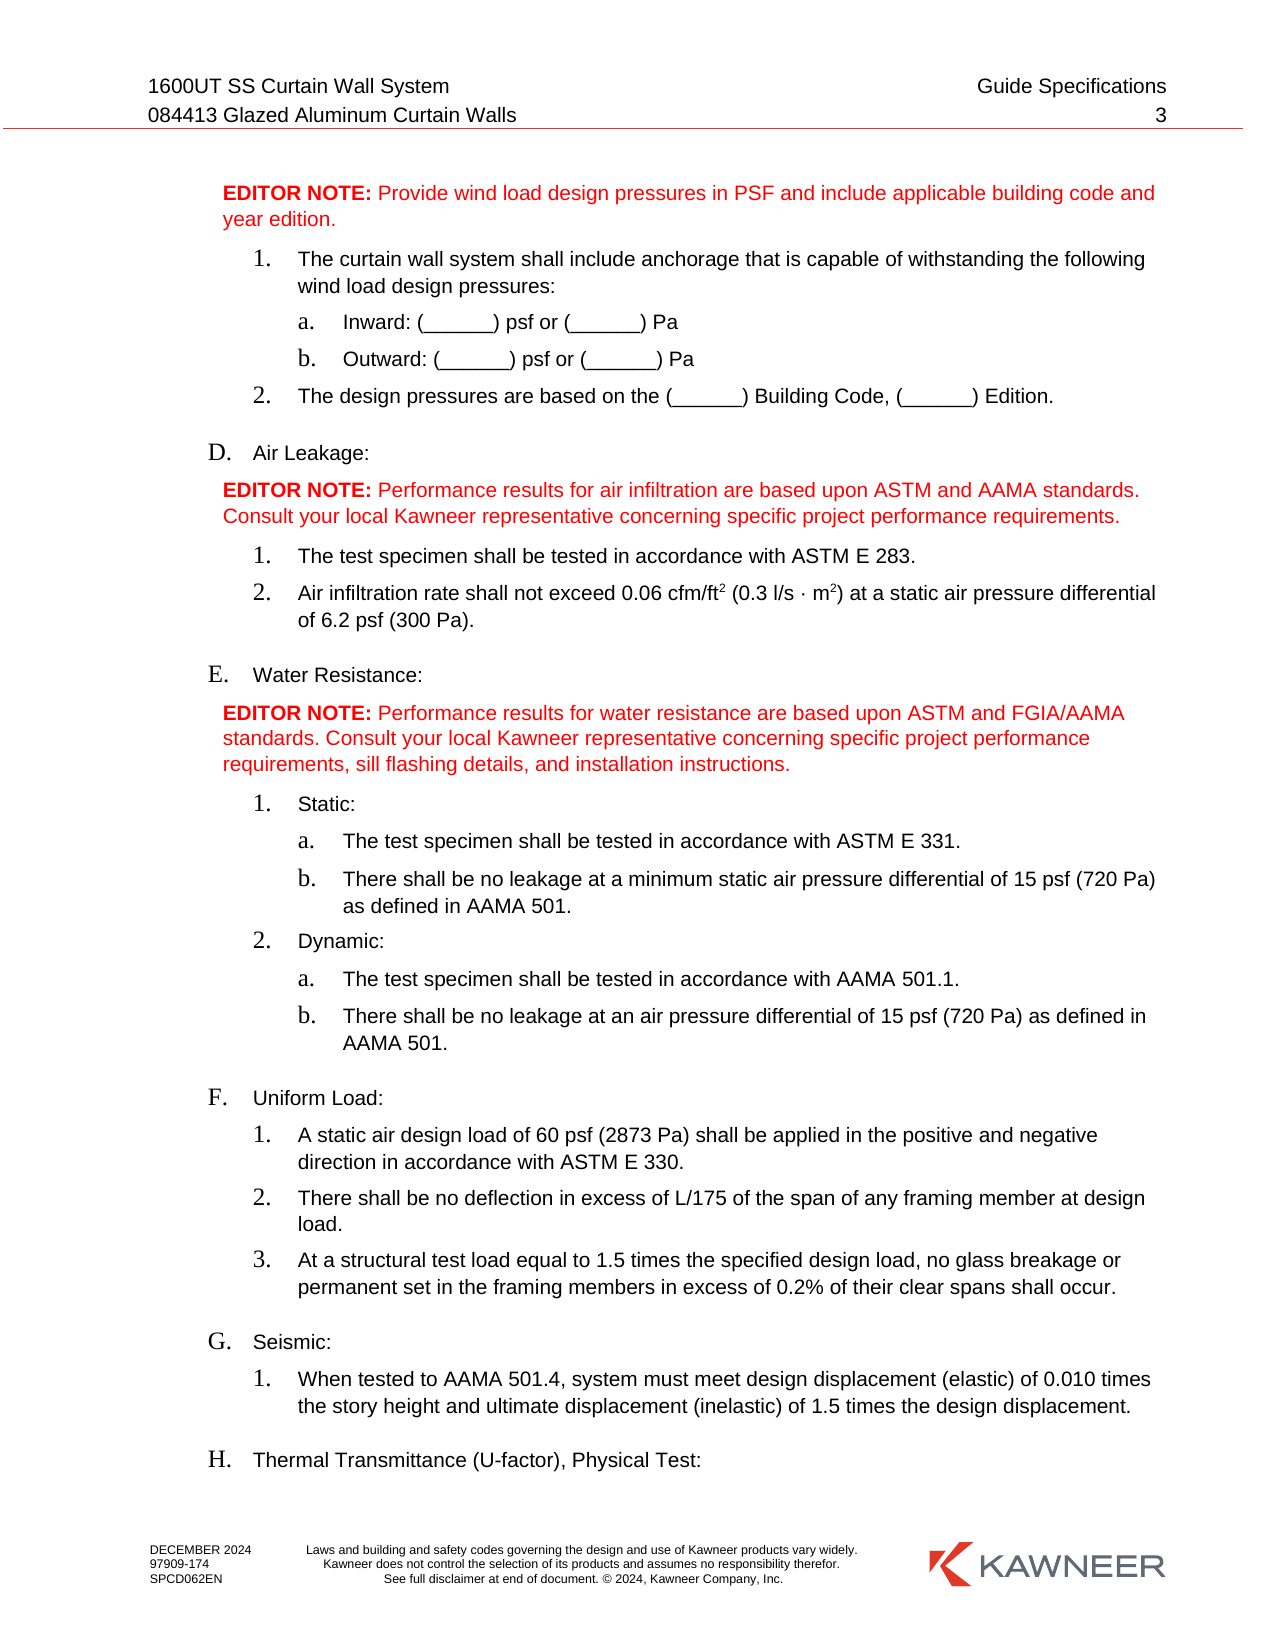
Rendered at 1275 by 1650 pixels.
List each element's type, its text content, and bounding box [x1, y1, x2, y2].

subtitle When tested to AAMA 501.4, system must meet design displacement (elastic) of 0.010 times the story height and ultimate displacement (inelastic) of 1.5 times the design displacement. [253, 1363, 1169, 1418]
subtitle The test specimen shall be tested in accordance with AAMA 501.1. [298, 963, 1169, 992]
subtitle Air infiltration rate shall not exceed 0.06 cfm/ft2 (0.3 l/s · m2) at a static air pressure differential of 6.2 psf (300 Pa). [253, 577, 1169, 632]
subtitle Air Leakage: [208, 437, 1169, 465]
subtitle Uniform Load: [208, 1082, 1169, 1110]
subtitle Seismic: [208, 1326, 1169, 1354]
list EDITOR NOTE: Performance results for air infiltration are based upon ASTM and AAMA standards. Consult your local Kawneer representative concerning specific project performance requirements. [173, 478, 1169, 528]
subtitle A static air design load of 60 psf (2873 Pa) shall be applied in the positive and negative direction in accordance with ASTM E 330. [253, 1119, 1169, 1173]
subtitle At a structural test load equal to 1.5 times the specified design load, no glass breakage or permanent set in the framing members in excess of 0.2% of their clear spans shall occur. [253, 1244, 1169, 1299]
subtitle There shall be no deflection in excess of L/175 of the span of any framing member at design load. [253, 1182, 1169, 1236]
subtitle The curtain wall system shall include anchorage that is capable of withstanding the following wind load design pressures: [253, 243, 1169, 298]
subtitle Dynamic: [253, 926, 1169, 954]
list EDITOR NOTE: Performance results for water resistance are based upon ASTM and FGIA/AAMA standards. Consult your local Kawneer representative concerning specific project performance requirements, sill flashing details, and installation instructions. [173, 700, 1169, 776]
subtitle The test specimen shall be tested in accordance with ASTM E 283. [253, 540, 1169, 569]
subtitle Inward: (______) psf or (______) Pa [298, 306, 1169, 335]
list EDITOR NOTE: Provide wind load design pressures in PSF and include applicable building code and year edition. [173, 181, 1169, 231]
subtitle Thermal Transmittance (U-factor), Physical Test: [208, 1444, 1169, 1473]
subtitle The test specimen shall be tested in accordance with ASTM E 331. [298, 826, 1169, 854]
subtitle There shall be no leakage at an air pressure differential of 15 psf (720 Pa) as defined in AAMA 501. [298, 1000, 1169, 1055]
subtitle Static: [253, 788, 1169, 817]
picture [929, 1542, 1166, 1592]
subtitle Water Resistance: [208, 659, 1169, 688]
subtitle There shall be no leakage at a minimum static air pressure differential of 15 psf (720 Pa) as defined in AAMA 501. [298, 863, 1169, 917]
subtitle Outward: (______) psf or (______) Pa [298, 343, 1169, 372]
subtitle The design pressures are based on the (______) Building Code, (______) Edition. [253, 381, 1169, 409]
